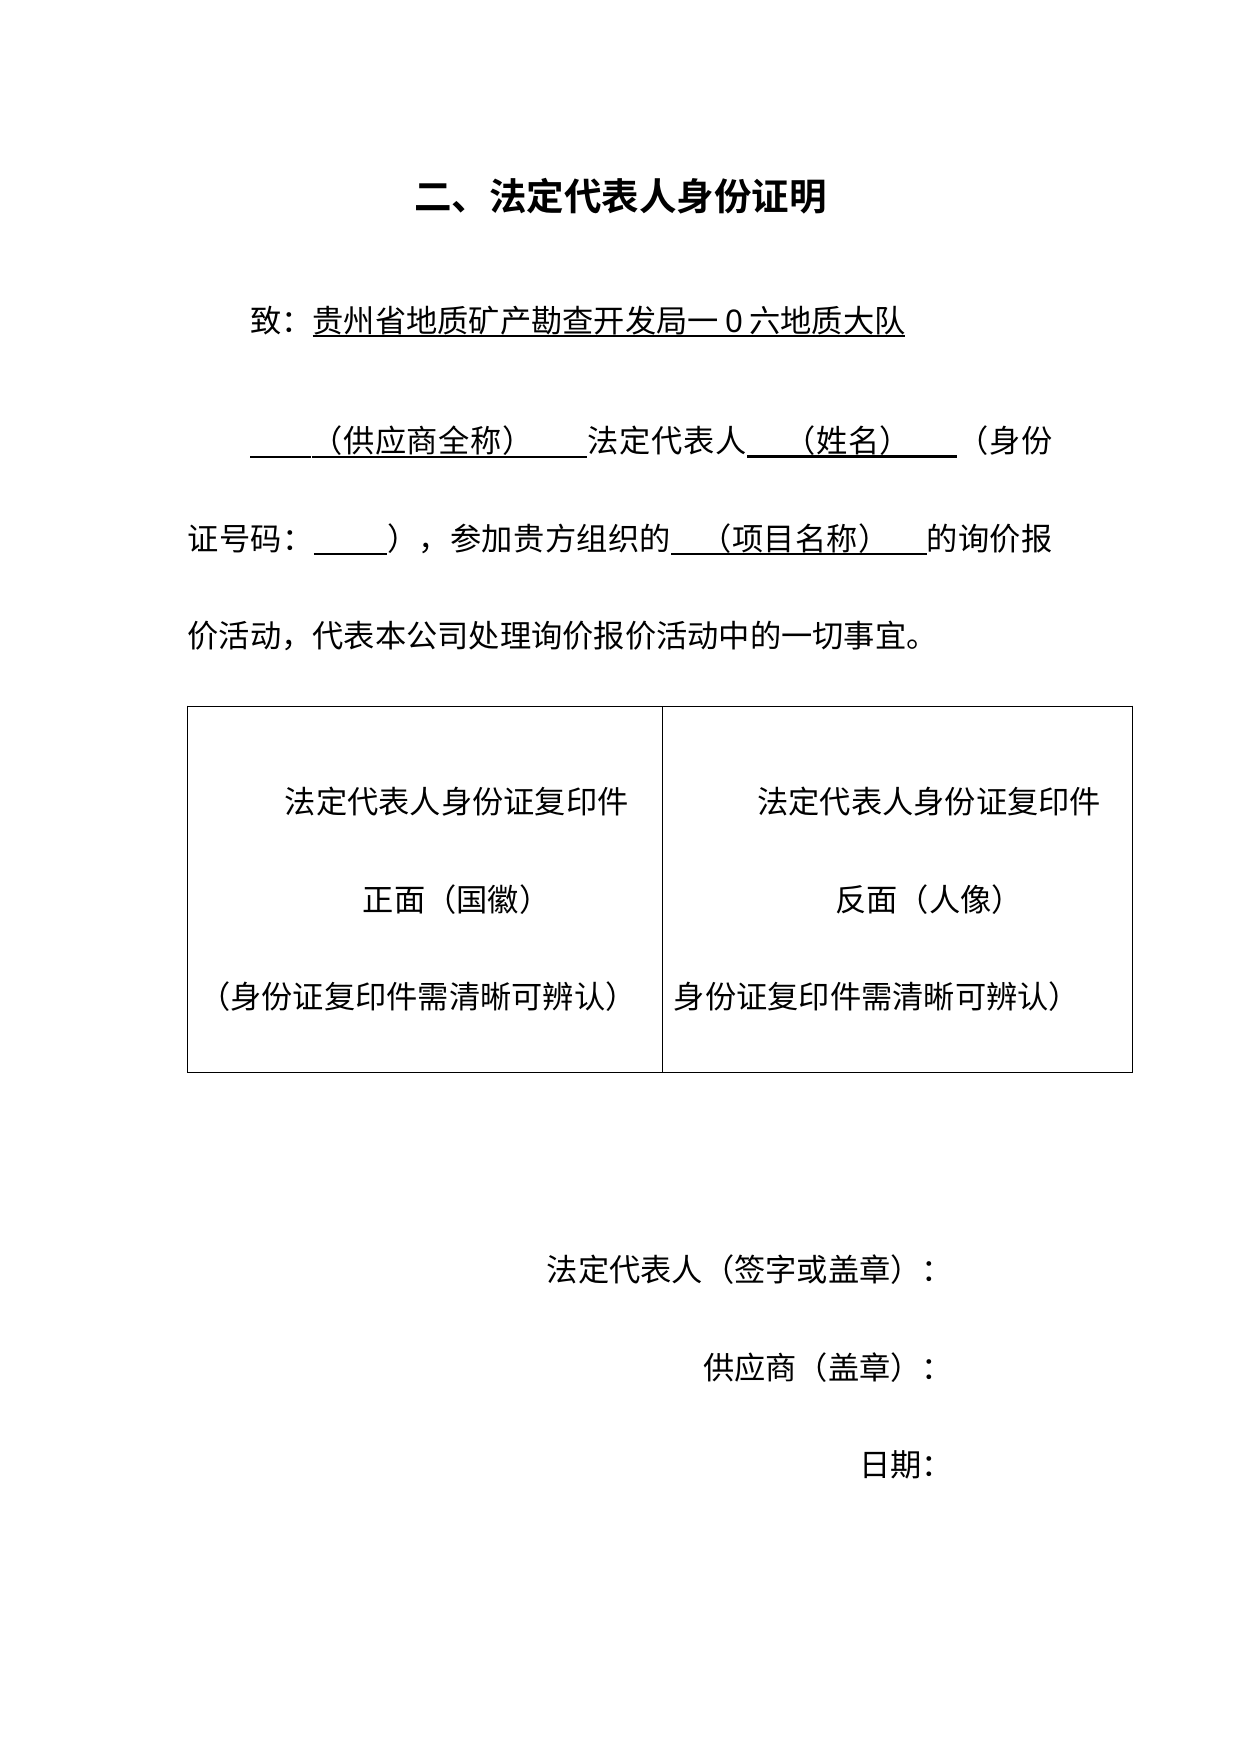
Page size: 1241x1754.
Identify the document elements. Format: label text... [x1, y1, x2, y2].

text 日期： [187, 1430, 953, 1495]
text （供应商全称） 法定代表人 （姓名） （身份证号码： ），参加贵方组织的 （项目名称） 的询价报价活动，代表本公司处理询价报价活动中的一切事宜。 [187, 407, 1053, 667]
text 二、法定代表人身份证明 [187, 162, 1053, 227]
table_header 法定代表人身份证复印件 正面（国徽） （身份证复印件需清晰可辨认） [188, 707, 662, 1072]
text 供应商（盖章）： [187, 1333, 953, 1398]
text 法定代表人（签字或盖章）： [187, 1235, 953, 1300]
table_header 法定代表人身份证复印件 反面（人像） 身份证复印件需清晰可辨认） [663, 707, 1132, 1072]
text 致：贵州省地质矿产勘查开发局一0六地质大队 [187, 287, 1053, 352]
